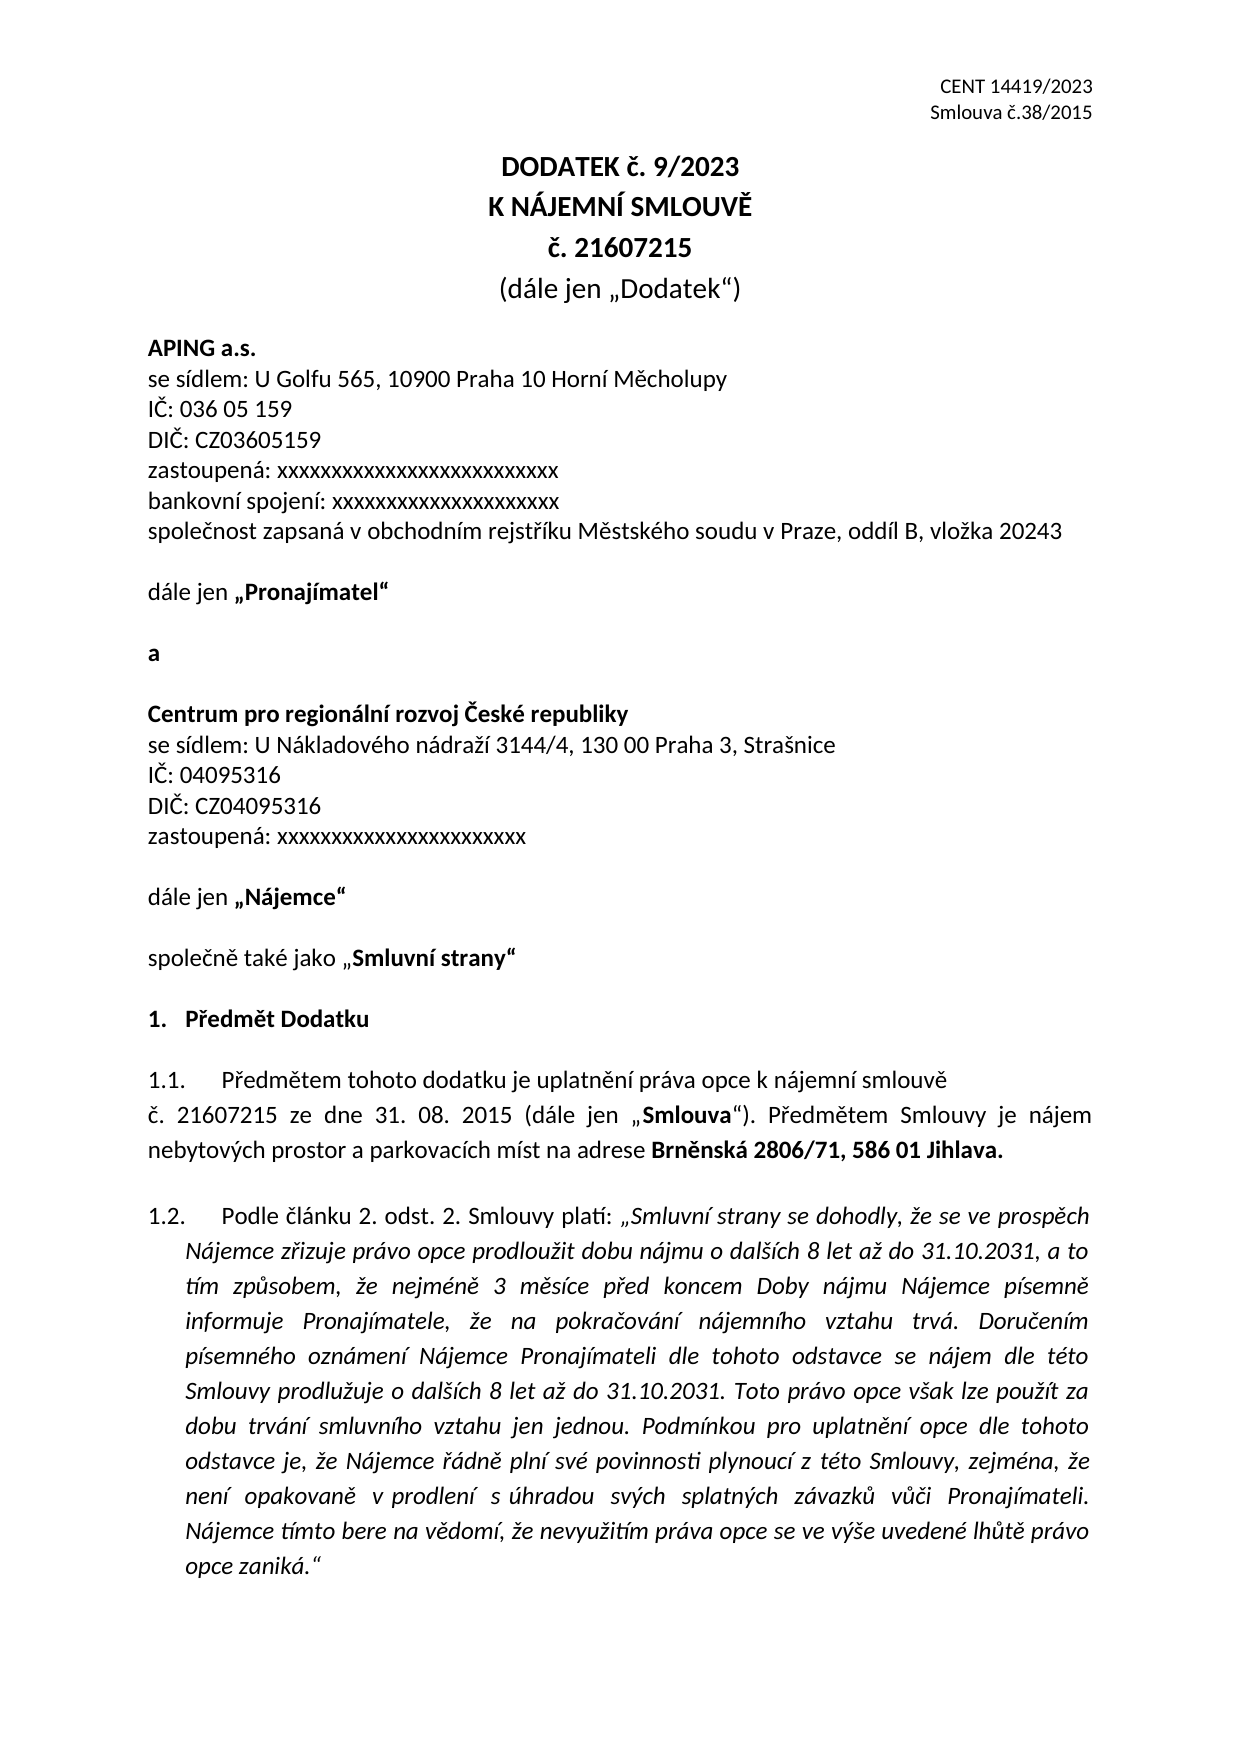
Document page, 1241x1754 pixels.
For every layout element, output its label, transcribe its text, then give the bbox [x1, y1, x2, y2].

text společně také jako „Smluvní strany“ [148, 943, 1093, 973]
text IČ: 04095316 [148, 759, 1093, 790]
text se sídlem: U Nákladového nádraží 3144/4, 130 00 Praha 3, Strašnice [148, 729, 1093, 759]
text zastoupená: xxxxxxxxxxxxxxxxxxxxxxx [148, 821, 1093, 851]
list č. 21607215 ze dne 31. 08. 2015 (dále jen „Smlouva“). Předmětem Smlouvy je nájem nebytových prostor a parkovacích míst na adrese Brněnská 2806/71, 586 01 Jihlava. [148, 1100, 1093, 1165]
text dále jen „Pronajímatel“ [148, 576, 1093, 607]
text dále jen „Nájemce“ [148, 882, 1093, 912]
text IČ: 036 05 159 [148, 393, 1093, 424]
text K NÁJEMNÍ SMLOUVĚ [148, 188, 1093, 224]
text společnost zapsaná v obchodním rejstříku Městského soudu v Praze, oddíl B, vložka 20243 [148, 515, 1093, 546]
text a [148, 637, 1093, 668]
text DIČ: CZ03605159 [148, 424, 1093, 454]
text (dále jen „Dodatek“) [148, 270, 1093, 306]
text Centrum pro regionální rozvoj České republiky [148, 698, 1093, 729]
text se sídlem: U Golfu 565, 10900 Praha 10 Horní Měcholupy [148, 363, 1093, 393]
list Předmětem tohoto dodatku je uplatnění práva opce k nájemní smlouvě [148, 1065, 1093, 1095]
list Předmět Dodatku [148, 1004, 1093, 1034]
text DODATEK č. 9/2023 [148, 148, 1093, 183]
list Podle článku 2. odst. 2. Smlouvy platí: „Smluvní strany se dohodly, že se ve prospěch Nájemce zřizuje právo opce prodloužit dobu nájmu o dalších 8 let až do 31.10.2031, a to tím způsobem, že nejméně 3 měsíce před koncem Doby nájmu Nájemce písemně informuje Pronajímatele, že na pokračování nájemního vztahu trvá. Doručením písemného oznámení Nájemce Pronajímateli dle tohoto odstavce se nájem dle této Smlouvy prodlužuje o dalších 8 let až do 31.10.2031. Toto právo opce však lze použít za dobu trvání smluvního vztahu jen jednou. Podmínkou pro uplatnění opce dle tohoto odstavce je, že Nájemce řádně plní své povinnosti plynoucí z této Smlouvy, zejména, že není opakovaně v prodlení s úhradou svých splatných závazků vůči Pronajímateli. Nájemce tímto bere na vědomí, že nevyužitím práva opce se ve výše uvedené lhůtě právo opce zaniká.“ [148, 1200, 1093, 1581]
text bankovní spojení: xxxxxxxxxxxxxxxxxxxxx [148, 485, 1093, 515]
text č. 21607215 [148, 229, 1093, 265]
text APING a.s. [148, 332, 1093, 363]
text DIČ: CZ04095316 [148, 790, 1093, 821]
text zastoupená: xxxxxxxxxxxxxxxxxxxxxxxxxx [148, 454, 1093, 485]
